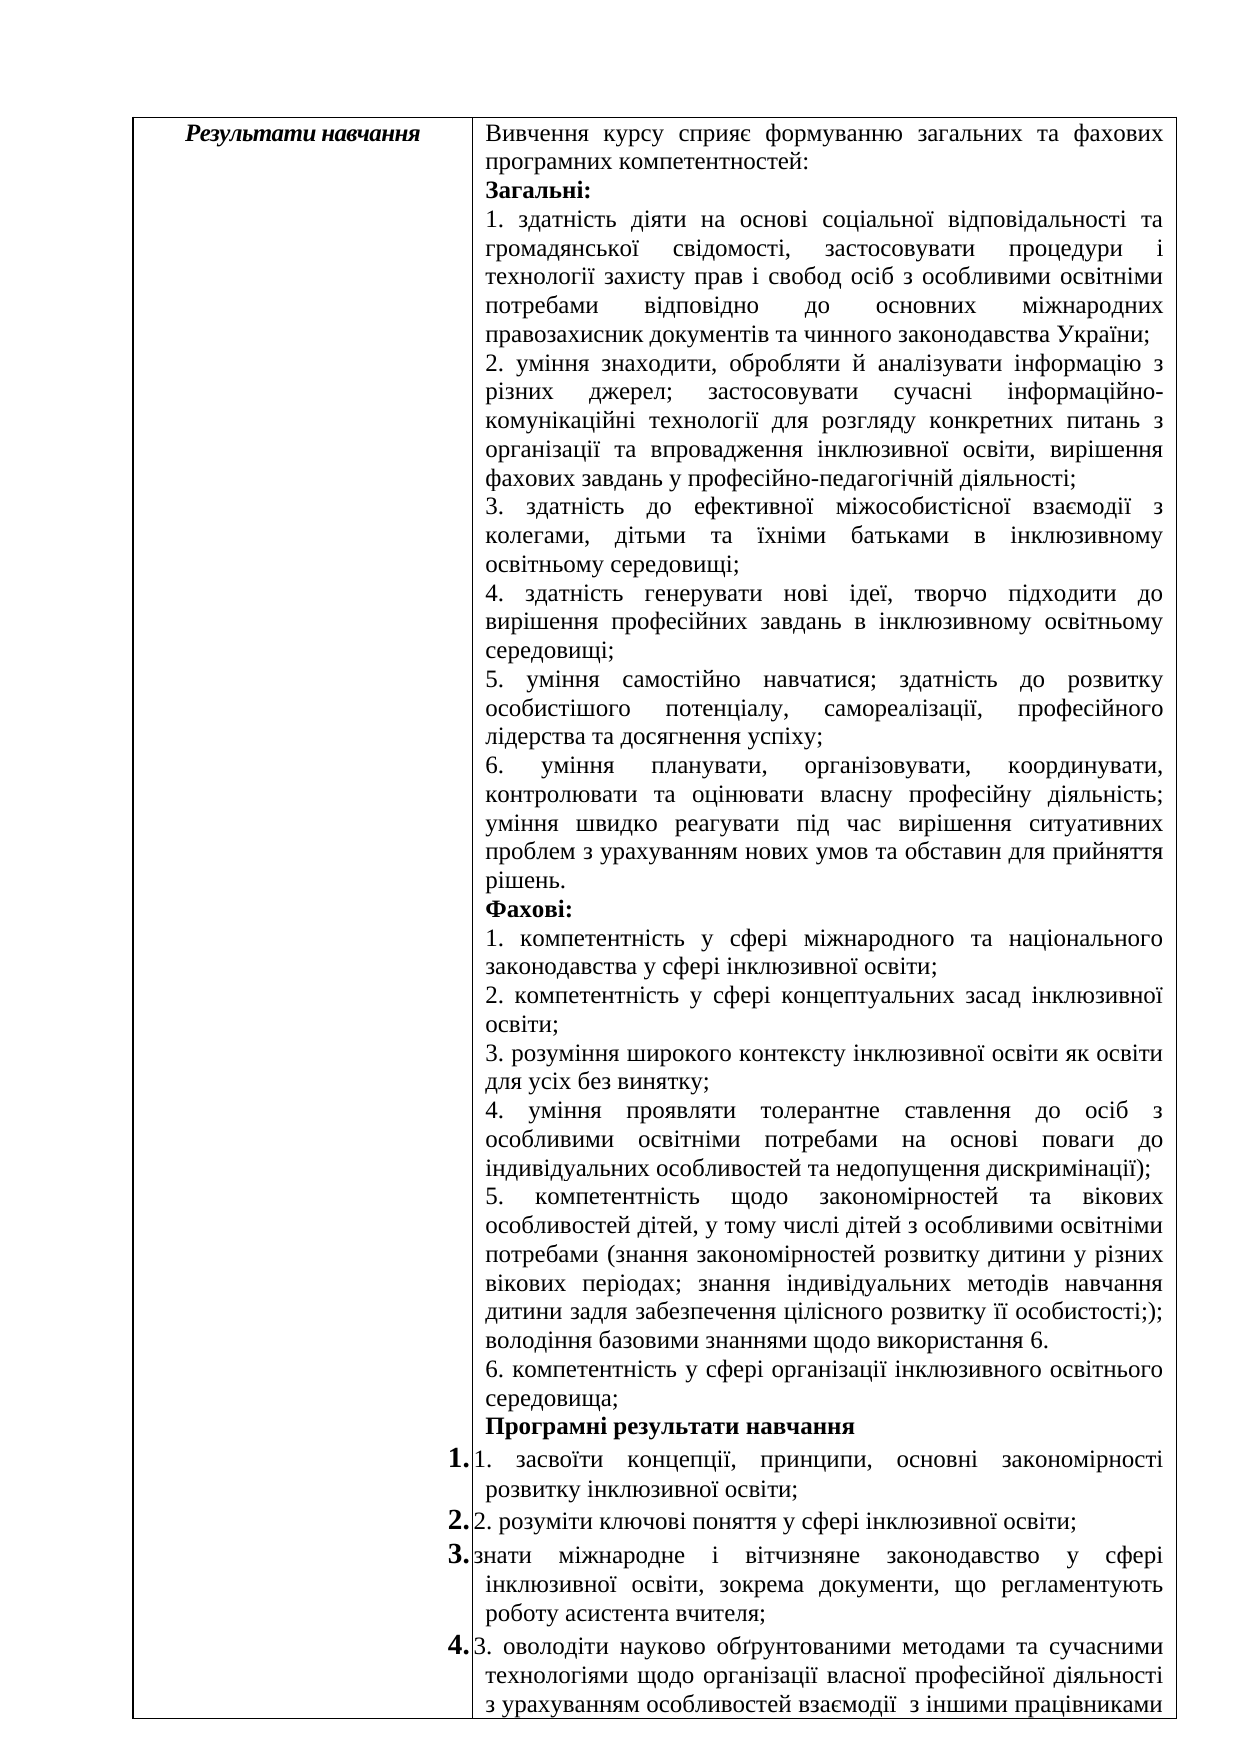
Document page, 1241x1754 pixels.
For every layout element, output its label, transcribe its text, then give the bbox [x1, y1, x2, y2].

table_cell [473, 118, 1176, 1718]
table_cell Результати навчання [134, 118, 472, 1718]
